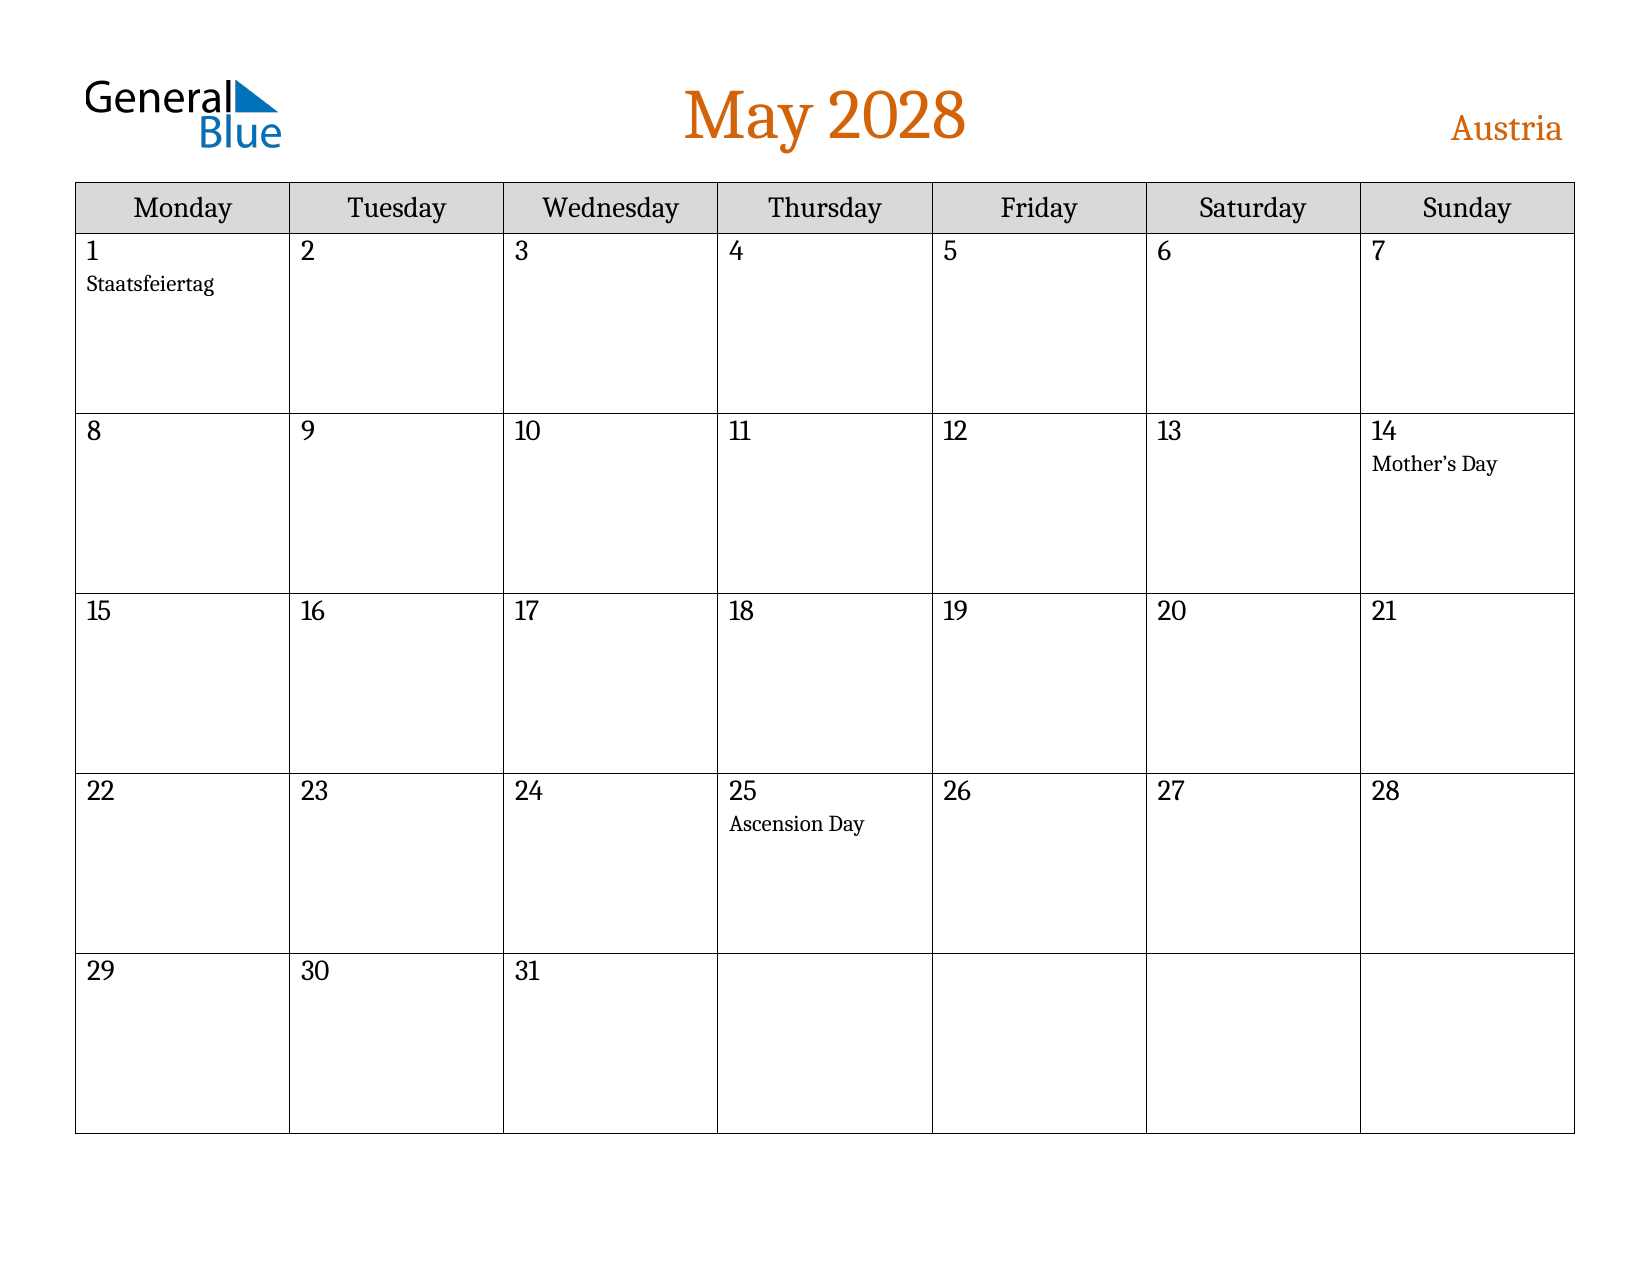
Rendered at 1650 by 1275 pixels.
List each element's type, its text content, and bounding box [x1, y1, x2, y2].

table_cell [1147, 990, 1360, 1133]
table_cell [1361, 954, 1574, 990]
table_cell 24 [504, 774, 717, 810]
table_cell [718, 270, 932, 413]
table_cell [1361, 270, 1574, 413]
table_cell 22 [76, 774, 289, 810]
table_cell 25 [718, 774, 932, 810]
table_cell 4 [718, 234, 932, 270]
table_cell Mother’s Day [1361, 450, 1574, 593]
table_cell 6 [1147, 234, 1360, 270]
table_header Austria [1146, 75, 1574, 182]
table_cell [504, 450, 717, 593]
table_cell [933, 630, 1146, 773]
table_cell [933, 810, 1146, 953]
table_cell [718, 630, 932, 773]
table_cell 12 [933, 414, 1146, 450]
table_header [76, 75, 503, 182]
table_cell [718, 450, 932, 593]
table_cell 21 [1361, 594, 1574, 630]
table_cell 27 [1147, 774, 1360, 810]
table_cell [290, 270, 503, 413]
table_cell Sunday [1361, 183, 1574, 233]
table_cell [504, 270, 717, 413]
table_cell [1147, 450, 1360, 593]
table_cell 26 [933, 774, 1146, 810]
table_cell [504, 630, 717, 773]
table_cell 14 [1361, 414, 1574, 450]
table_cell [290, 450, 503, 593]
table_cell Thursday [718, 183, 932, 233]
table_cell [933, 990, 1146, 1133]
table_header May 2028 [504, 75, 1146, 182]
table_cell 19 [933, 594, 1146, 630]
table_cell [1361, 810, 1574, 953]
table_cell [933, 450, 1146, 593]
table_cell 31 [504, 954, 717, 990]
picture [86, 80, 281, 148]
table_cell [718, 990, 932, 1133]
table_cell 20 [1147, 594, 1360, 630]
table_cell [76, 450, 289, 593]
table_cell [76, 990, 289, 1133]
table_cell [504, 810, 717, 953]
table_cell 28 [1361, 774, 1574, 810]
table_cell [1147, 954, 1360, 990]
table_cell [504, 990, 717, 1133]
table_cell [76, 630, 289, 773]
table_cell [1147, 810, 1360, 953]
table_cell [1361, 990, 1574, 1133]
table_cell Staatsfeiertag [76, 270, 289, 413]
table_cell 3 [504, 234, 717, 270]
table_cell 13 [1147, 414, 1360, 450]
table_cell [76, 810, 289, 953]
table_cell Tuesday [290, 183, 503, 233]
table_cell Ascension Day [718, 810, 932, 953]
table_cell [290, 990, 503, 1133]
table_cell 9 [290, 414, 503, 450]
table_cell [1361, 630, 1574, 773]
table_cell [290, 810, 503, 953]
table_cell 30 [290, 954, 503, 990]
table_cell Saturday [1147, 183, 1360, 233]
table_cell 2 [290, 234, 503, 270]
table_cell 18 [718, 594, 932, 630]
table_cell 5 [933, 234, 1146, 270]
table_cell 17 [504, 594, 717, 630]
table_cell 1 [76, 234, 289, 270]
table_cell [290, 630, 503, 773]
table_cell 8 [76, 414, 289, 450]
table_cell 16 [290, 594, 503, 630]
table_cell [1147, 270, 1360, 413]
table_cell Monday [76, 183, 289, 233]
table_cell [718, 954, 932, 990]
table_cell 7 [1361, 234, 1574, 270]
table_cell 23 [290, 774, 503, 810]
table_cell 29 [76, 954, 289, 990]
table_cell [1147, 630, 1360, 773]
table_cell [933, 954, 1146, 990]
table_cell 15 [76, 594, 289, 630]
table_cell Friday [933, 183, 1146, 233]
table_cell [933, 270, 1146, 413]
table_cell Wednesday [504, 183, 717, 233]
table_cell 10 [504, 414, 717, 450]
table_cell 11 [718, 414, 932, 450]
